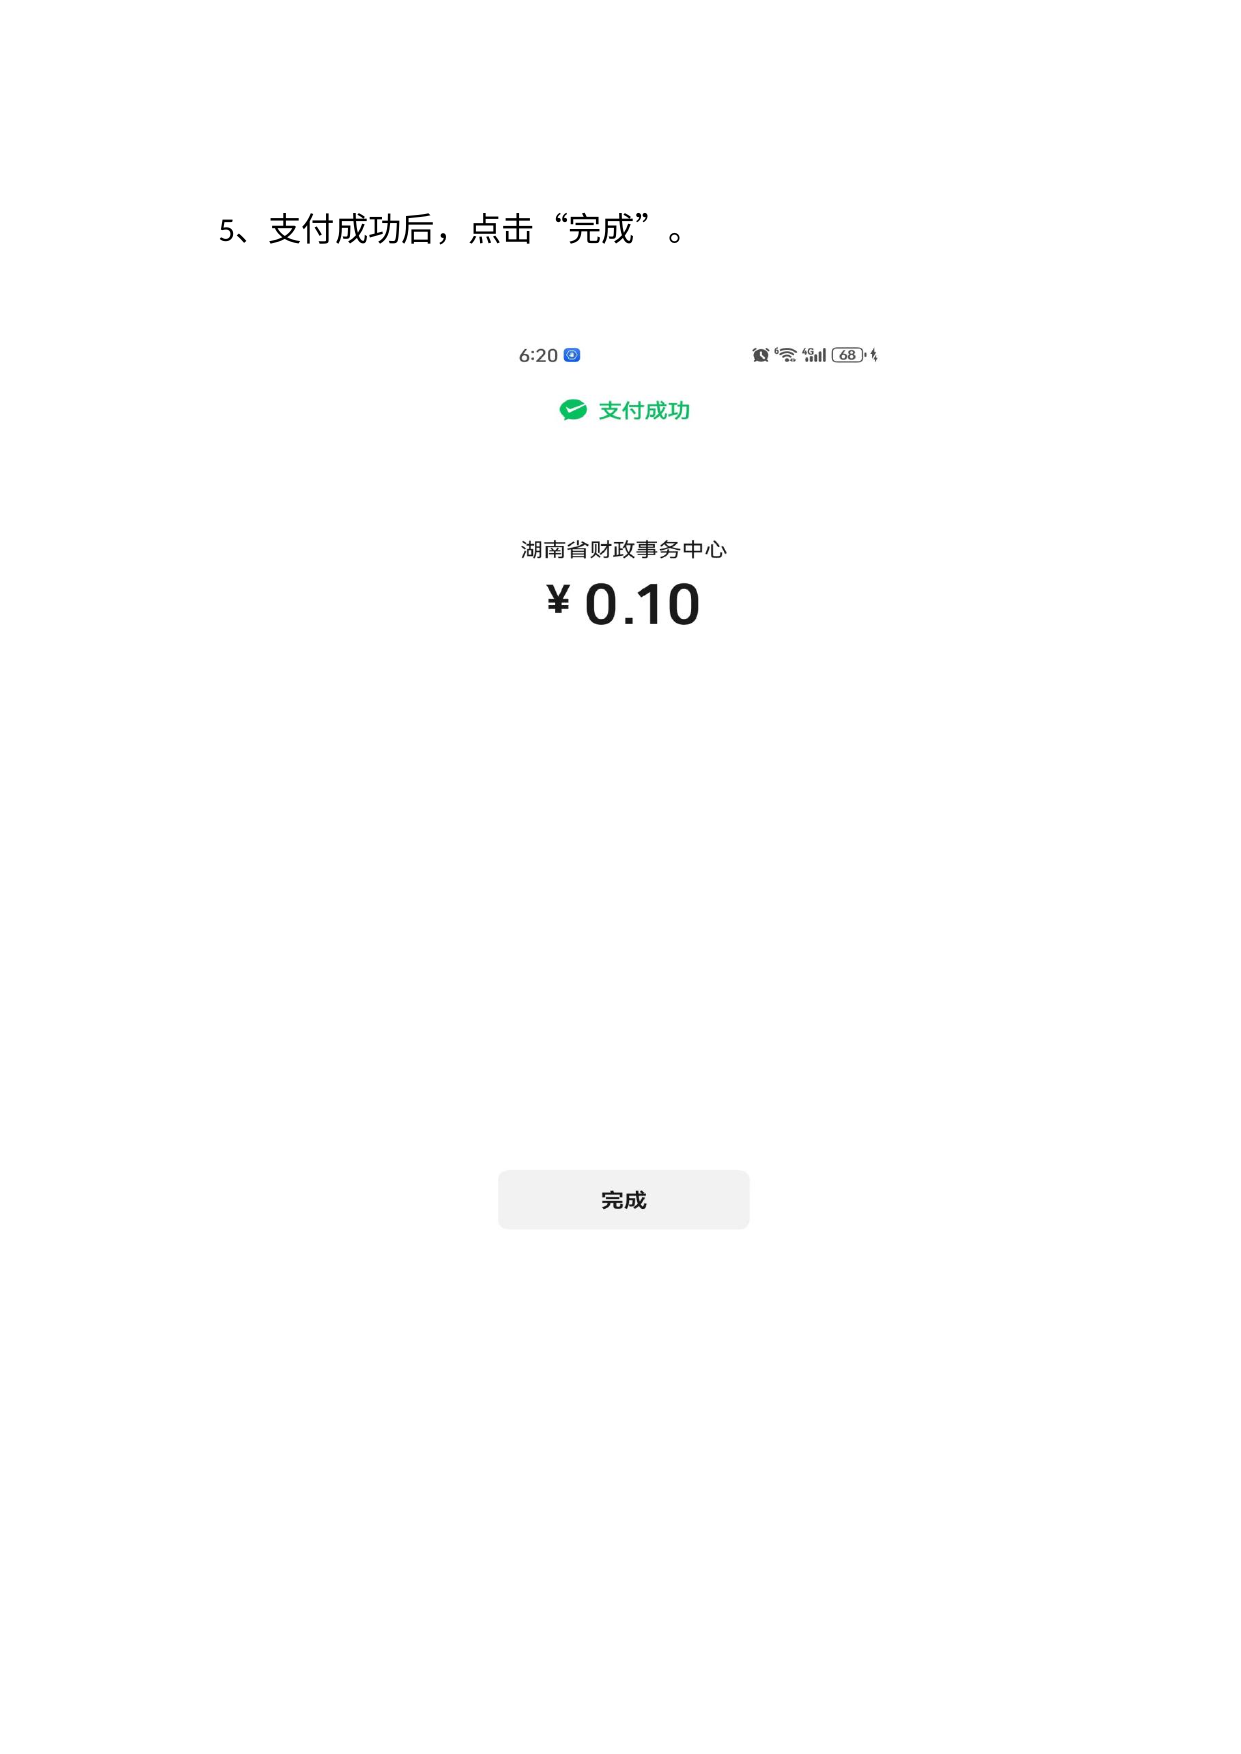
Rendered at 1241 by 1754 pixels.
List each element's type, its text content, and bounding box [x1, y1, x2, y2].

list 5、支付成功后，点击“完成”。 [118, 194, 1122, 259]
picture [351, 329, 897, 1341]
